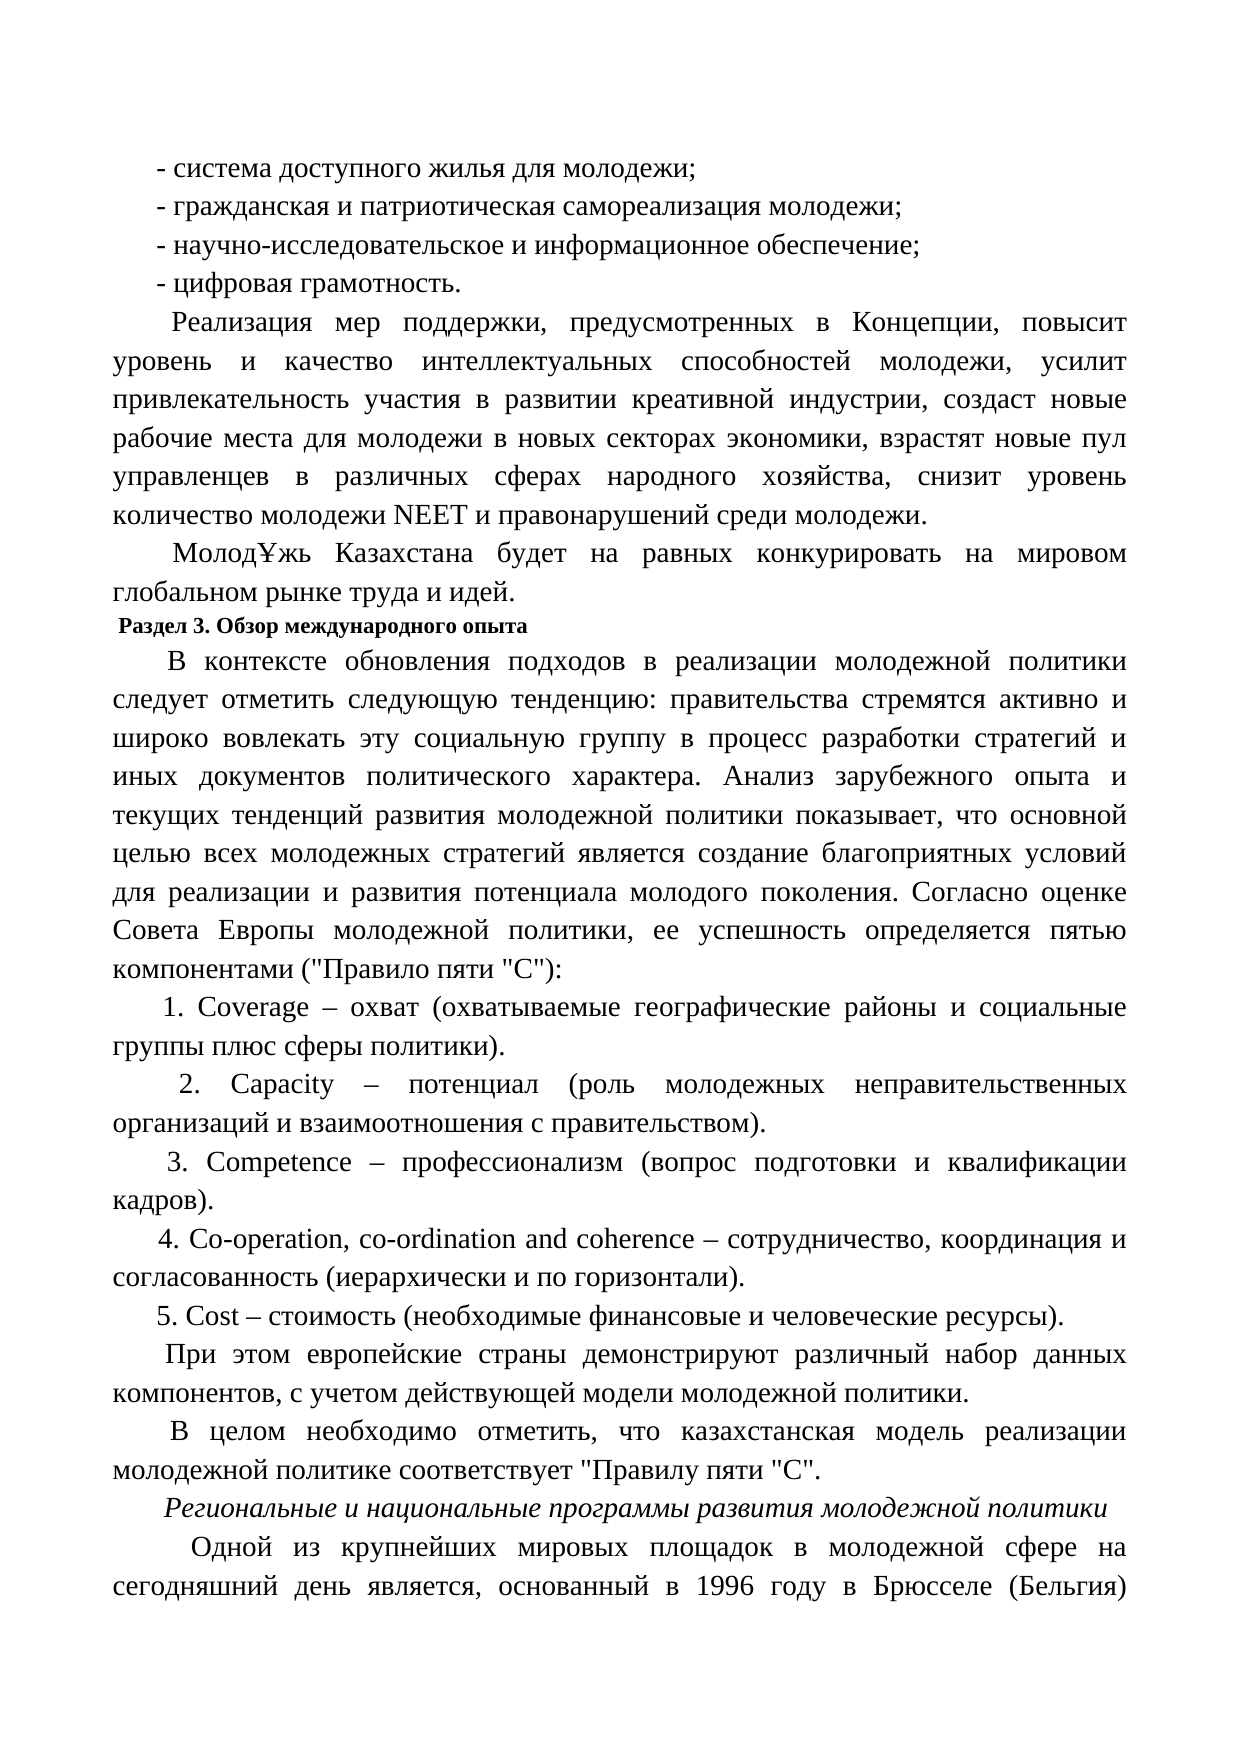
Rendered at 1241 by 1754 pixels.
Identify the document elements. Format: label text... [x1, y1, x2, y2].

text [112, 1529, 1128, 1601]
text 2. Capacity – потенциал (роль молодежных неправительственных организаций и взаимоотношения с правительством). [112, 1067, 1128, 1139]
text - система доступного жилья для молодежи; [112, 150, 1128, 183]
text В целом необходимо отметить, что казахстанская модель реализации молодежной политике соответствует "Правилу пяти "С". [112, 1413, 1128, 1486]
text - научно-исследовательское и информационное обеспечение; [112, 227, 1128, 261]
text 3. Competence – профессионализм (вопрос подготовки и квалификации кадров). [112, 1144, 1128, 1216]
text В контексте обновления подходов в реализации молодежной политики следует отметить следующую тенденцию: правительства стремятся активно и широко вовлекать эту социальную группу в процесс разработки стратегий и иных документов политического характера. Анализ зарубежного опыта и текущих тенденций развития молодежной политики показывает, что основной целью всех молодежных стратегий является создание благоприятных условий для реализации и развития потенциала молодого поколения. Согласно оценке Совета Европы молодежной политики, ее успешность определяется пятью компонентами ("Правило пяти "С"): [112, 643, 1128, 984]
text 1. Coverage – охват (охватываемые географические районы и социальные группы плюс сферы политики). [112, 989, 1128, 1062]
text - гражданская и патриотическая самореализация молодежи; [112, 188, 1128, 222]
text 5. Cost – стоимость (необходимые финансовые и человеческие ресурсы). [112, 1298, 1128, 1331]
text - цифровая грамотность. [112, 266, 1128, 299]
text Раздел 3. Обзор международного опыта [112, 612, 1128, 639]
text МолодҰжь Казахстана будет на равных конкурировать на мировом глобальном рынке труда и идей. [112, 535, 1128, 607]
text Реализация мер поддержки, предусмотренных в Концепции, повысит уровень и качество интеллектуальных способностей молодежи, усилит привлекательность участия в развитии креативной индустрии, создаст новые рабочие места для молодежи в новых секторах экономики, взрастят новые пул управленцев в различных сферах народного хозяйства, снизит уровень количество молодежи NEET и правонарушений среди молодежи. [112, 304, 1128, 530]
text Региональные и национальные программы развития молодежной политики [112, 1491, 1128, 1524]
text 4. Co-operation, co-ordination and coherence – сотрудничество, координация и согласованность (иерархически и по горизонтали). [112, 1221, 1128, 1293]
text При этом европейские страны демонстрируют различный набор данных компонентов, с учетом действующей модели молодежной политики. [112, 1336, 1128, 1408]
